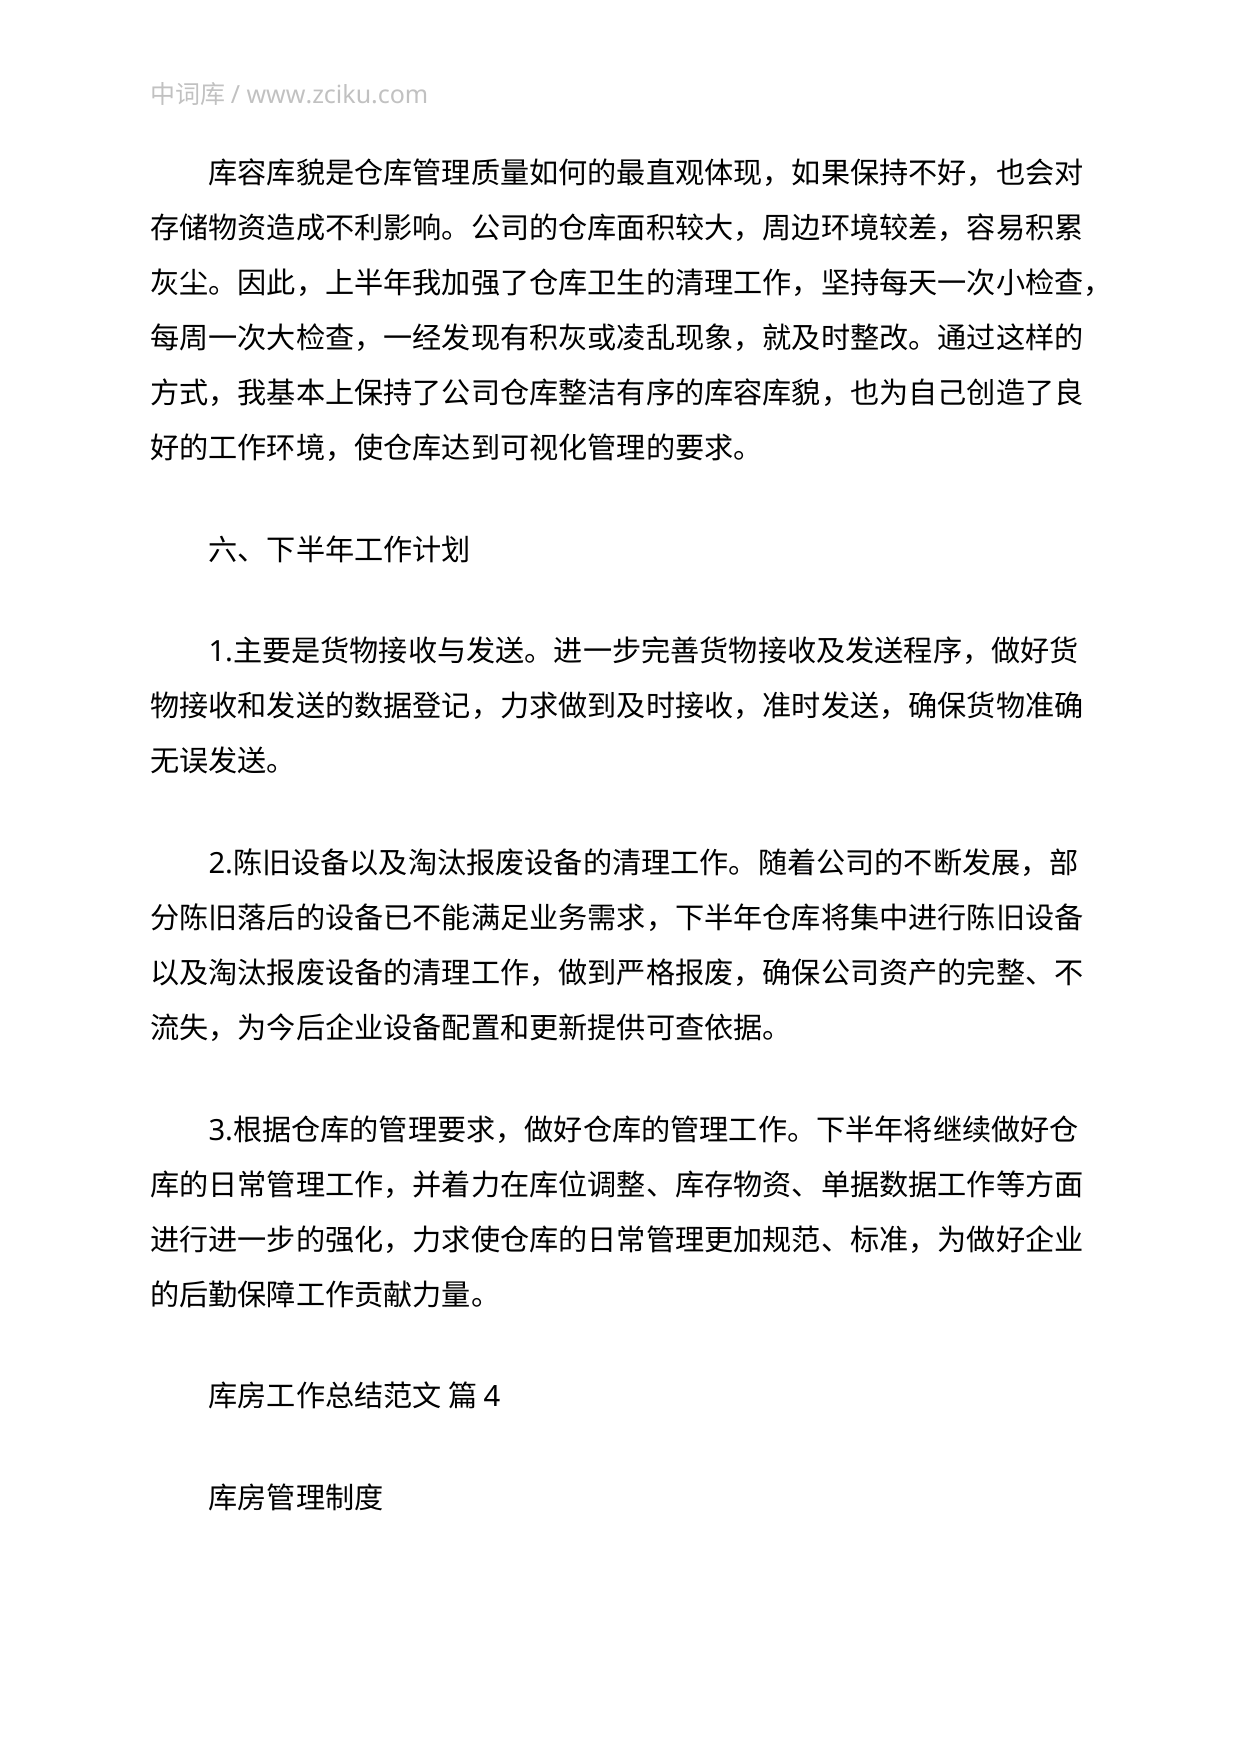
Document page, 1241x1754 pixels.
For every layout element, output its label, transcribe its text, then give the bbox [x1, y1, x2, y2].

text 库房管理制度 [150, 1475, 1090, 1517]
text 1.主要是货物接收与发送。进一步完善货物接收及发送程序，做好货物接收和发送的数据登记，力求做到及时接收，准时发送，确保货物准确无误发送。 [150, 628, 1090, 780]
text 2.陈旧设备以及淘汰报废设备的清理工作。随着公司的不断发展，部分陈旧落后的设备已不能满足业务需求，下半年仓库将集中进行陈旧设备以及淘汰报废设备的清理工作，做到严格报废，确保公司资产的完整、不流失，为今后企业设备配置和更新提供可查依据。 [150, 840, 1090, 1047]
text 六、下半年工作计划 [150, 526, 1090, 568]
text 库容库貌是仓库管理质量如何的最直观体现，如果保持不好，也会对存储物资造成不利影响。公司的仓库面积较大，周边环境较差，容易积累灰尘。因此，上半年我加强了仓库卫生的清理工作，坚持每天一次小检查，每周一次大检查，一经发现有积灰或凌乱现象，就及时整改。通过这样的方式，我基本上保持了公司仓库整洁有序的库容库貌，也为自己创造了良好的工作环境，使仓库达到可视化管理的要求。 [150, 150, 1090, 467]
text 3.根据仓库的管理要求，做好仓库的管理工作。下半年将继续做好仓库的日常管理工作，并着力在库位调整、库存物资、单据数据工作等方面进行进一步的强化，力求使仓库的日常管理更加规范、标准，为做好企业的后勤保障工作贡献力量。 [150, 1106, 1090, 1313]
text 库房工作总结范文 篇4 [150, 1373, 1090, 1415]
